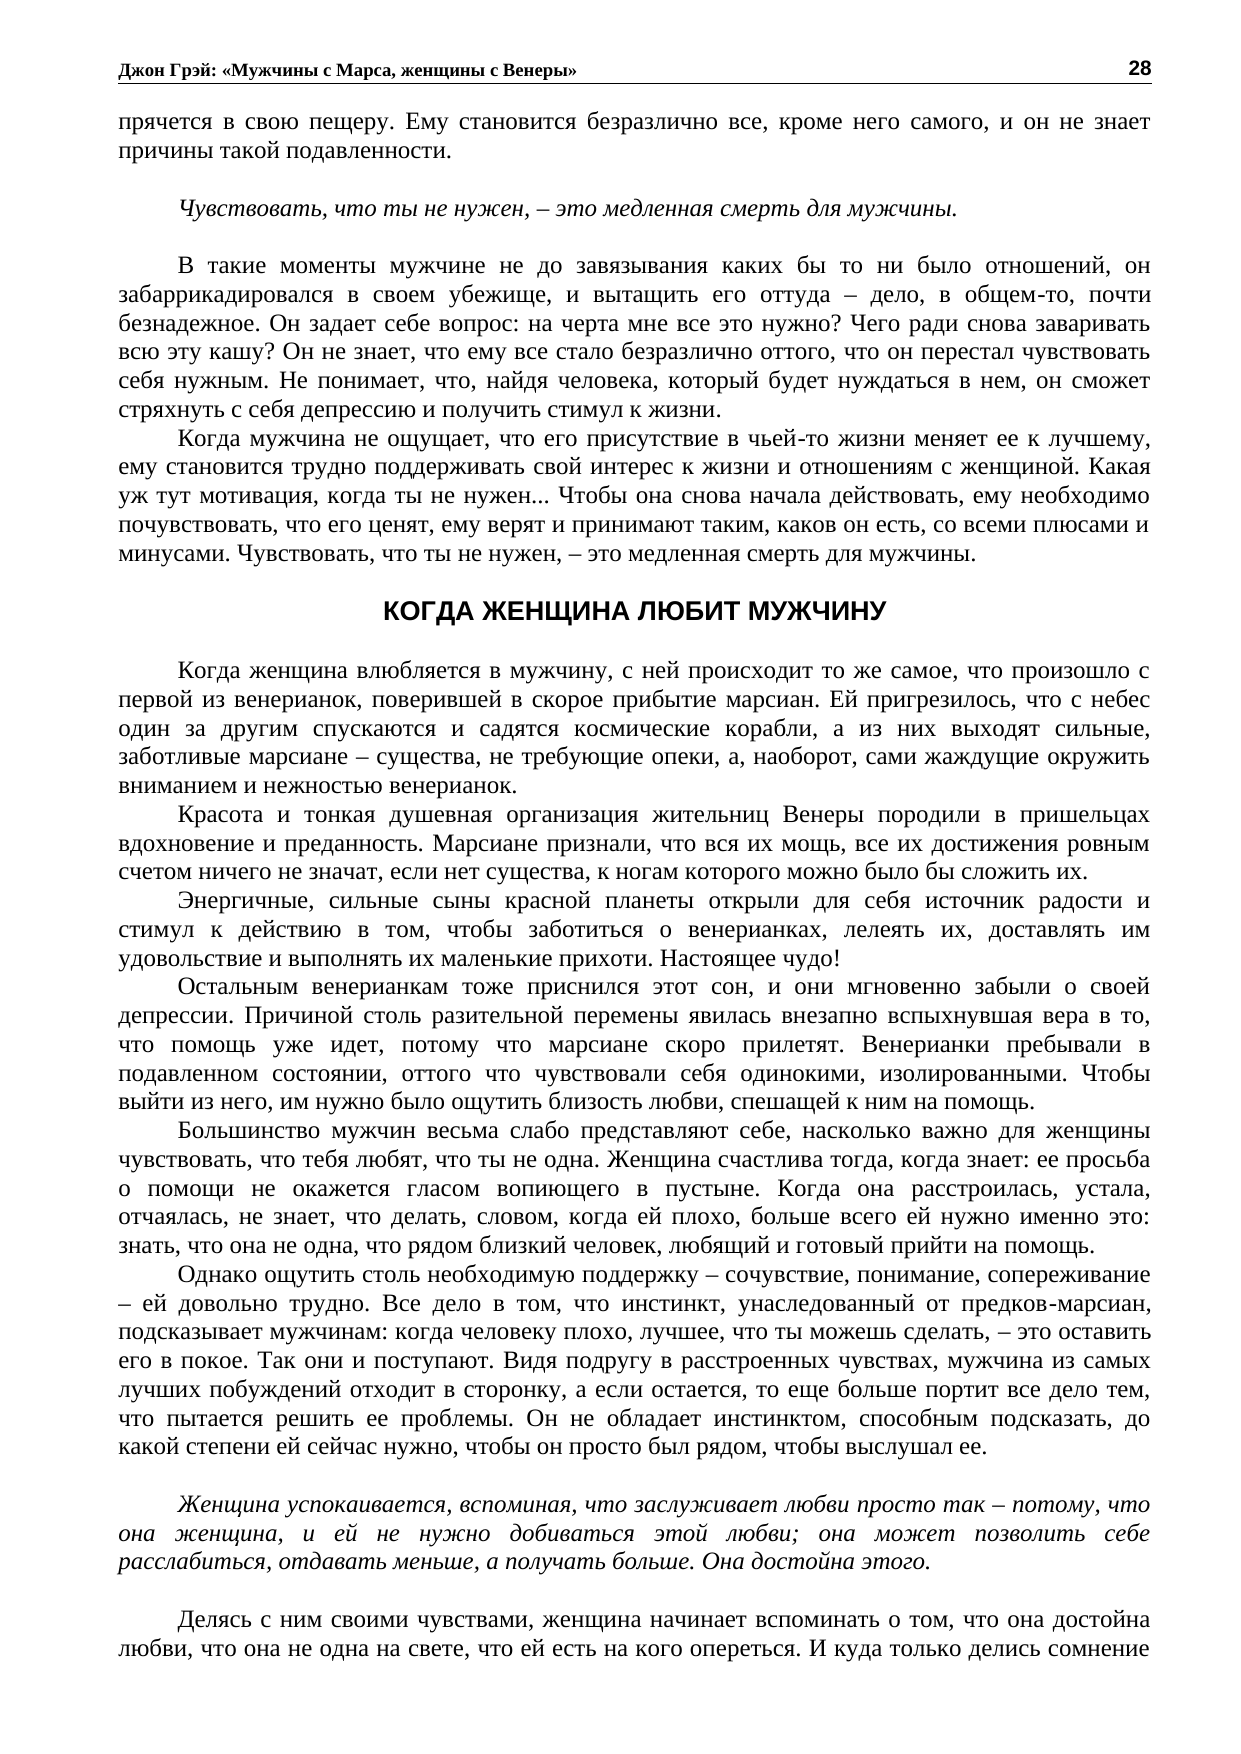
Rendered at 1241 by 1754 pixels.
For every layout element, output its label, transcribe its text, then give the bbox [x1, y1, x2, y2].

text Большинство мужчин весьма слабо представляют себе, насколько важно для женщины чувствовать, что тебя любят, что ты не одна. Женщина счастлива тогда, когда знает: ее просьба о помощи не окажется гласом вопиющего в пустыне. Когда она расстроилась, устала, отчаялась, не знает, что делать, словом, когда ей плохо, больше всего ей нужно именно это: знать, что она не одна, что рядом близкий человек, любящий и готовый прийти на помощь. [118, 1115, 1152, 1259]
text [118, 106, 1152, 164]
text Когда женщина влюбляется в мужчину, с ней происходит то же самое, что произошло с первой из венерианок, поверившей в скорое прибытие марсиан. Ей пригрезилось, что с небес один за другим спускаются и садятся космические корабли, а из них выходят сильные, заботливые марсиане – существа, не требующие опеки, а, наоборот, сами жаждущие окружить вниманием и нежностью венерианок. [118, 655, 1152, 799]
text Красота и тонкая душевная организация жительниц Венеры породили в пришельцах вдохновение и преданность. Марсиане признали, что вся их мощь, все их достижения ровным счетом ничего не значат, если нет существа, к ногам которого можно было бы сложить их. [118, 799, 1152, 885]
text Женщина успокаивается, вспоминая, что заслуживает любви просто так – потому, что она женщина, и ей не нужно добиваться этой любви; она может позволить себе расслабиться, отдавать меньше, а получать больше. Она достойна этого. [118, 1489, 1152, 1575]
text Энергичные, сильные сыны красной планеты открыли для себя источник радости и стимул к действию в том, чтобы заботиться о венерианках, лелеять их, доставлять им удовольствие и выполнять их маленькие прихоти. Настоящее чудо! [118, 885, 1152, 971]
text Чувствовать, что ты не нужен, – это медленная смерть для мужчины. [118, 193, 1152, 221]
text Остальным венерианкам тоже приснился этот сон, и они мгновенно забыли о своей депрессии. Причиной столь разительной перемены явилась внезапно вспыхнувшая вера в то, что помощь уже идет, потому что марсиане скоро прилетят. Венерианки пребывали в подавленном состоянии, оттого что чувствовали себя одинокими, изолированными. Чтобы выйти из него, им нужно было ощутить близость любви, спешащей к ним на помощь. [118, 971, 1152, 1115]
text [118, 1604, 1152, 1661]
subtitle КОГДА ЖЕНЩИНА ЛЮБИТ МУЖЧИНУ [118, 595, 1152, 626]
text Когда мужчина не ощущает, что его присутствие в чьей-то жизни меняет ее к лучшему, ему становится трудно поддерживать свой интерес к жизни и отношениям с женщиной. Какая уж тут мотивация, когда ты не нужен... Чтобы она снова начала действовать, ему необходимо почувствовать, что его ценят, ему верят и принимают таким, каков он есть, со всеми плюсами и минусами. Чувствовать, что ты не нужен, – это медленная смерть для мужчины. [118, 423, 1152, 566]
text Однако ощутить столь необходимую поддержку – сочувствие, понимание, сопереживание – ей довольно трудно. Все дело в том, что инстинкт, унаследованный от предков-марсиан, подсказывает мужчинам: когда человеку плохо, лучшее, что ты можешь сделать, – это оставить его в покое. Так они и поступают. Видя подругу в расстроенных чувствах, мужчина из самых лучших побуждений отходит в сторонку, а если остается, то еще больше портит все дело тем, что пытается решить ее проблемы. Он не обладает инстинктом, способным подсказать, до какой степени ей сейчас нужно, чтобы он просто был рядом, чтобы выслушал ее. [118, 1259, 1152, 1460]
text В такие моменты мужчине не до завязывания каких бы то ни было отношений, он забаррикадировался в своем убежище, и вытащить его оттуда – дело, в общем-то, почти безнадежное. Он задает себе вопрос: на черта мне все это нужно? Чего ради снова заваривать всю эту кашу? Он не знает, что ему все стало безразлично оттого, что он перестал чувствовать себя нужным. Не понимает, что, найдя человека, который будет нуждаться в нем, он сможет стряхнуть с себя депрессию и получить стимул к жизни. [118, 250, 1152, 423]
